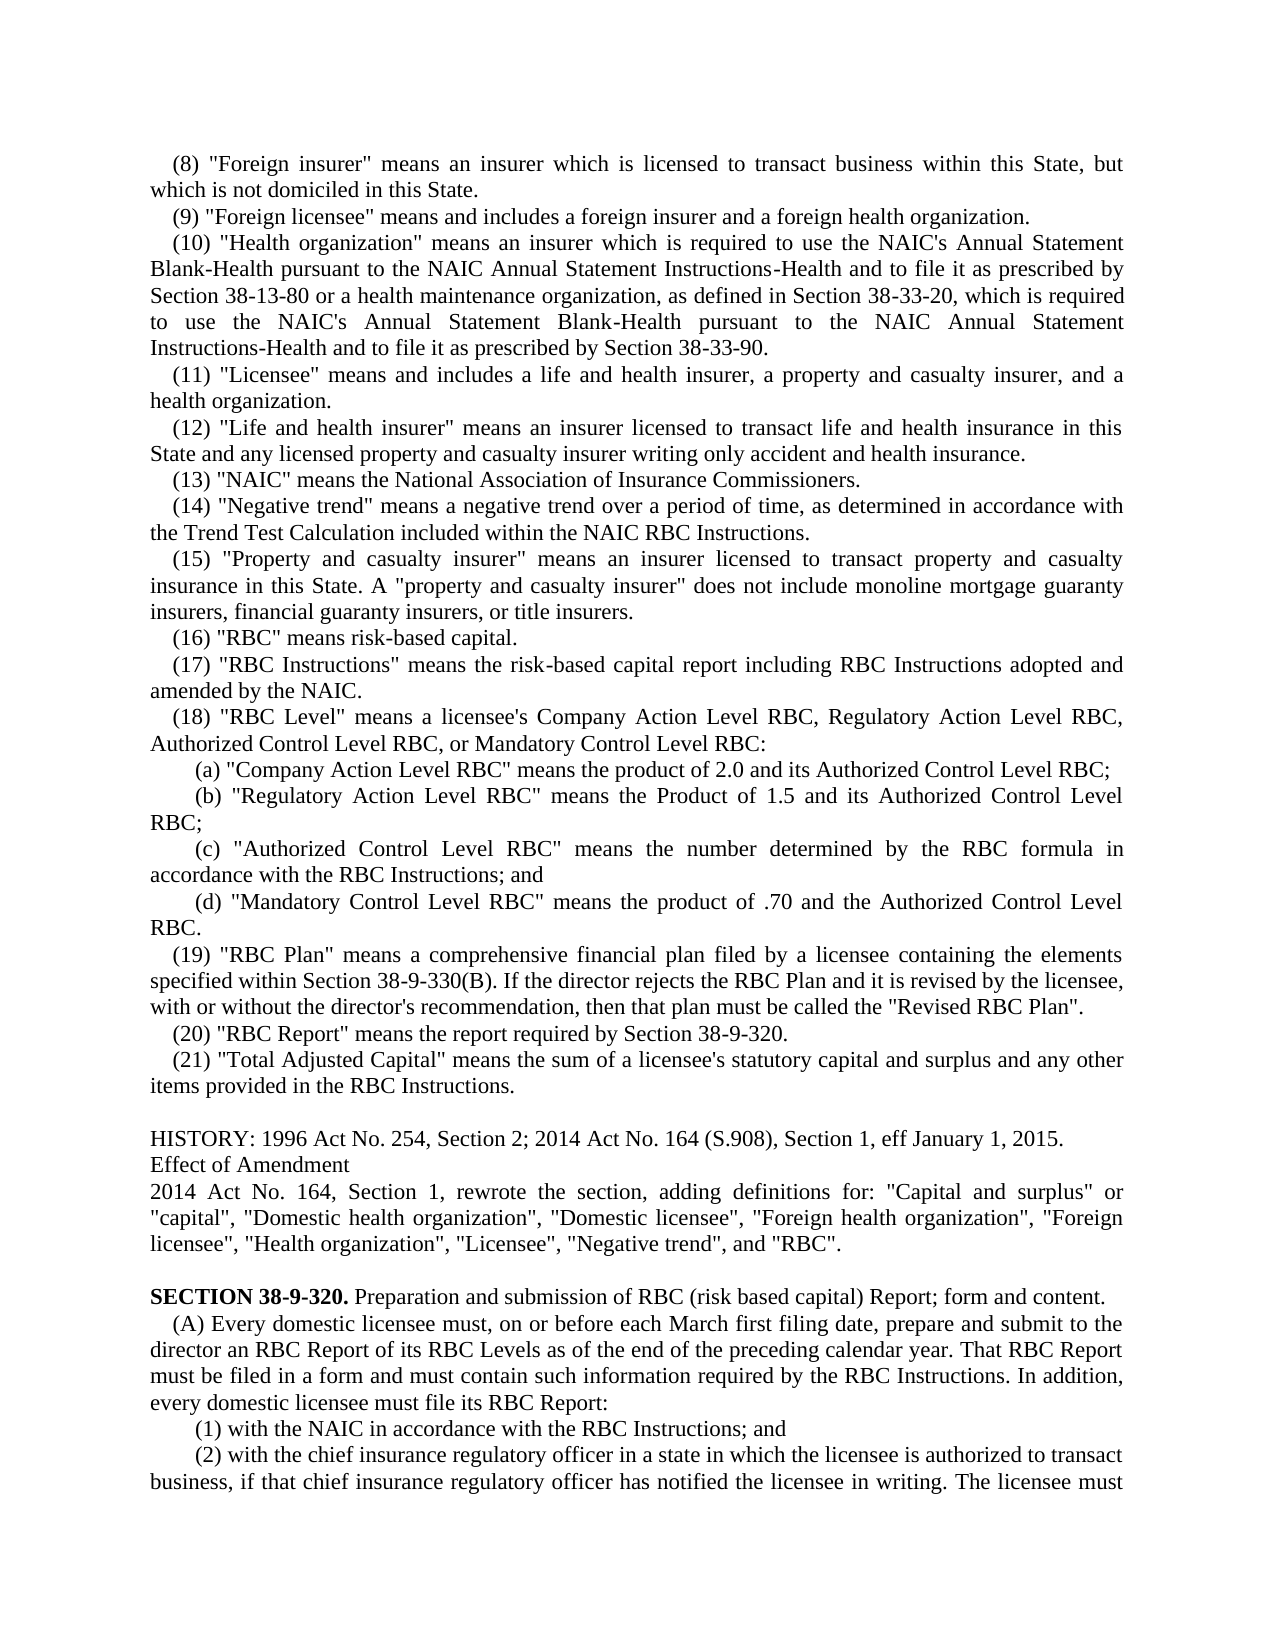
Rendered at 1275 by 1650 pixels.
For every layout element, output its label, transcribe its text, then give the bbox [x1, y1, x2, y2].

text (d) "Mandatory Control Level RBC" means the product of .70 and the Authorized Control Level RBC. [150, 888, 1125, 941]
text (18) "RBC Level" means a licensee's Company Action Level RBC, Regulatory Action Level RBC, Authorized Control Level RBC, or Mandatory Control Level RBC: [150, 703, 1125, 756]
text (c) "Authorized Control Level RBC" means the number determined by the RBC formula in accordance with the RBC Instructions; and [150, 835, 1125, 888]
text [150, 1441, 1125, 1494]
text (9) "Foreign licensee" means and includes a foreign insurer and a foreign health organization. [150, 203, 1125, 229]
text 2014 Act No. 164, Section 1, rewrote the section, adding definitions for: "Capital and surplus" or "capital", "Domestic health organization", "Domestic licensee", "Foreign health organization", "Foreign licensee", "Health organization", "Licensee", "Negative trend", and "RBC". [150, 1178, 1125, 1257]
text (11) "Licensee" means and includes a life and health insurer, a property and casualty insurer, and a health organization. [150, 361, 1125, 413]
text (a) "Company Action Level RBC" means the product of 2.0 and its Authorized Control Level RBC; [150, 756, 1125, 782]
text (16) "RBC" means risk-based capital. [150, 624, 1125, 651]
text (20) "RBC Report" means the report required by Section 38-9-320. [150, 1020, 1125, 1046]
text (15) "Property and casualty insurer" means an insurer licensed to transact property and casualty insurance in this State. A "property and casualty insurer" does not include monoline mortgage guaranty insurers, financial guaranty insurers, or title insurers. [150, 545, 1125, 624]
text SECTION 38-9-320. Preparation and submission of RBC (risk based capital) Report; form and content. [150, 1283, 1125, 1309]
text (12) "Life and health insurer" means an insurer licensed to transact life and health insurance in this State and any licensed property and casualty insurer writing only accident and health insurance. [150, 413, 1125, 466]
text (21) "Total Adjusted Capital" means the sum of a licensee's statutory capital and surplus and any other items provided in the RBC Instructions. [150, 1046, 1125, 1099]
text (14) "Negative trend" means a negative trend over a period of time, as determined in accordance with the Trend Test Calculation included within the NAIC RBC Instructions. [150, 493, 1125, 545]
text (b) "Regulatory Action Level RBC" means the Product of 1.5 and its Authorized Control Level RBC; [150, 782, 1125, 835]
text (19) "RBC Plan" means a comprehensive financial plan filed by a licensee containing the elements specified within Section 38-9-330(B). If the director rejects the RBC Plan and it is revised by the licensee, with or without the director's recommendation, then that plan must be called the "Revised RBC Plan". [150, 941, 1125, 1020]
text HISTORY: 1996 Act No. 254, Section 2; 2014 Act No. 164 (S.908), Section 1, eff January 1, 2015. [150, 1125, 1125, 1151]
text (8) "Foreign insurer" means an insurer which is licensed to transact business within this State, but which is not domiciled in this State. [150, 150, 1125, 203]
text (A) Every domestic licensee must, on or before each March first filing date, prepare and submit to the director an RBC Report of its RBC Levels as of the end of the preceding calendar year. That RBC Report must be filed in a form and must contain such information required by the RBC Instructions. In addition, every domestic licensee must file its RBC Report: [150, 1309, 1125, 1415]
text (1) with the NAIC in accordance with the RBC Instructions; and [150, 1415, 1125, 1441]
text Effect of Amendment [150, 1151, 1125, 1178]
text (17) "RBC Instructions" means the risk-based capital report including RBC Instructions adopted and amended by the NAIC. [150, 651, 1125, 703]
text (13) "NAIC" means the National Association of Insurance Commissioners. [150, 466, 1125, 493]
text (10) "Health organization" means an insurer which is required to use the NAIC's Annual Statement Blank-Health pursuant to the NAIC Annual Statement Instructions-Health and to file it as prescribed by Section 38-13-80 or a health maintenance organization, as defined in Section 38-33-20, which is required to use the NAIC's Annual Statement Blank-Health pursuant to the NAIC Annual Statement Instructions-Health and to file it as prescribed by Section 38-33-90. [150, 229, 1125, 361]
